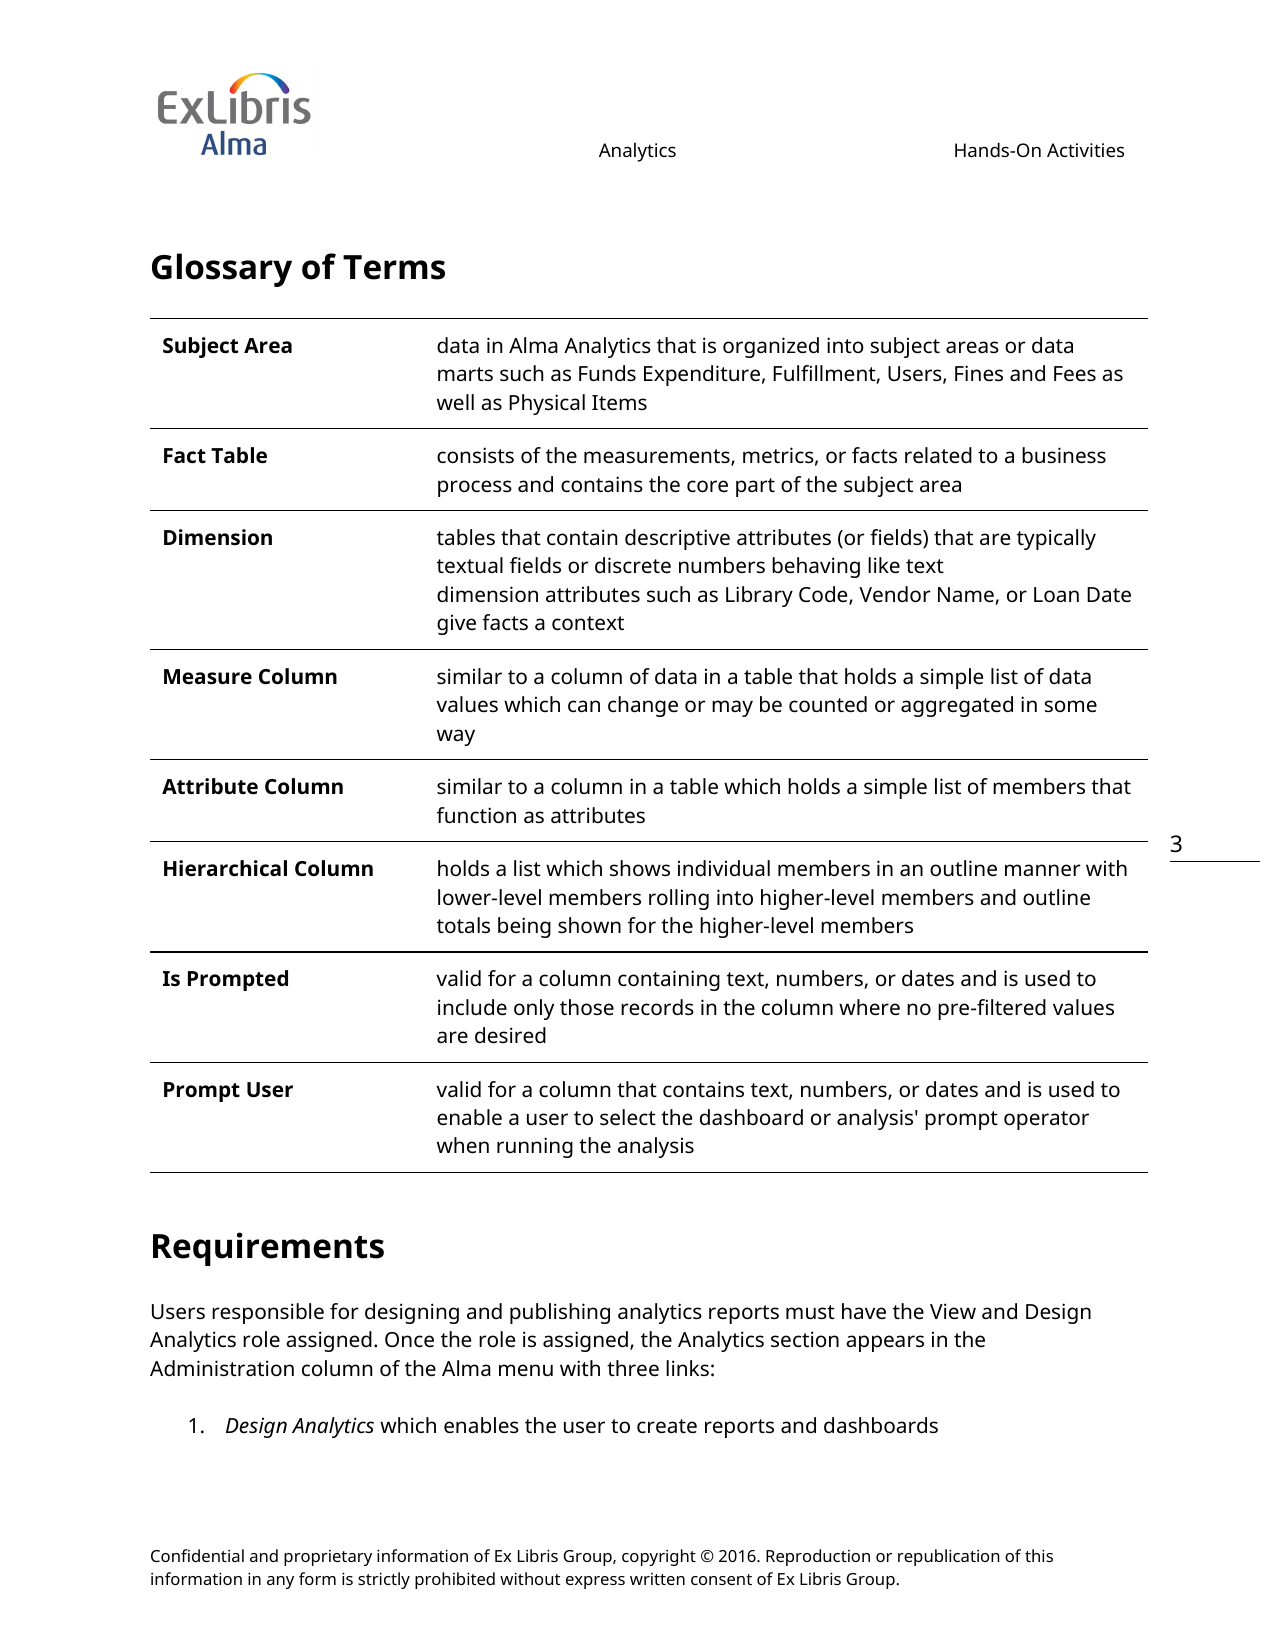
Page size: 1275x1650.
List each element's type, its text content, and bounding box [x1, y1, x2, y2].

table_cell Prompt User [150, 1063, 424, 1172]
list Design Analytics which enables the user to create reports and dashboards [187, 1411, 1125, 1439]
table_cell Attribute Column [150, 760, 424, 841]
table_cell holds a list which shows individual members in an outline manner with lower-level members rolling into higher-level members and outline totals being shown for the higher-level members [425, 842, 1147, 951]
subtitle Glossary of Terms [150, 244, 1125, 289]
table_header data in Alma Analytics that is organized into subject areas or data marts such as Funds Expenditure, Fulfillment, Users, Fines and Fees as well as Physical Items [425, 319, 1147, 428]
table_cell Dimension [150, 511, 424, 649]
table_cell Fact Table [150, 429, 424, 510]
table_cell valid for a column that contains text, numbers, or dates and is used to enable a user to select the dashboard or analysis' prompt operator when running the analysis [425, 1063, 1147, 1172]
table_cell similar to a column in a table which holds a simple list of members that function as attributes [425, 760, 1147, 841]
text Users responsible for designing and publishing analytics reports must have the View and Design Analytics role assigned. Once the role is assigned, the Analytics section appears in the Administration column of the Alma menu with three links: [150, 1297, 1125, 1382]
subtitle Requirements [150, 1223, 1125, 1268]
table_cell valid for a column containing text, numbers, or dates and is used to include only those records in the column where no pre-filtered values are desired [425, 953, 1147, 1062]
table_cell similar to a column of data in a table that holds a simple list of data values which can change or may be counted or aggregated in some way [425, 650, 1147, 759]
table_cell consists of the measurements, metrics, or facts related to a business process and contains the core part of the subject area [425, 429, 1147, 510]
table_cell Measure Column [150, 650, 424, 759]
picture [150, 60, 319, 158]
table_cell Is Prompted [150, 953, 424, 1062]
table_cell Hierarchical Column [150, 842, 424, 951]
table_header Subject Area [150, 319, 424, 428]
table_cell tables that contain descriptive attributes (or fields) that are typically textual fields or discrete numbers behaving like text dimension attributes such as Library Code, Vendor Name, or Loan Date give facts a context [425, 511, 1147, 649]
